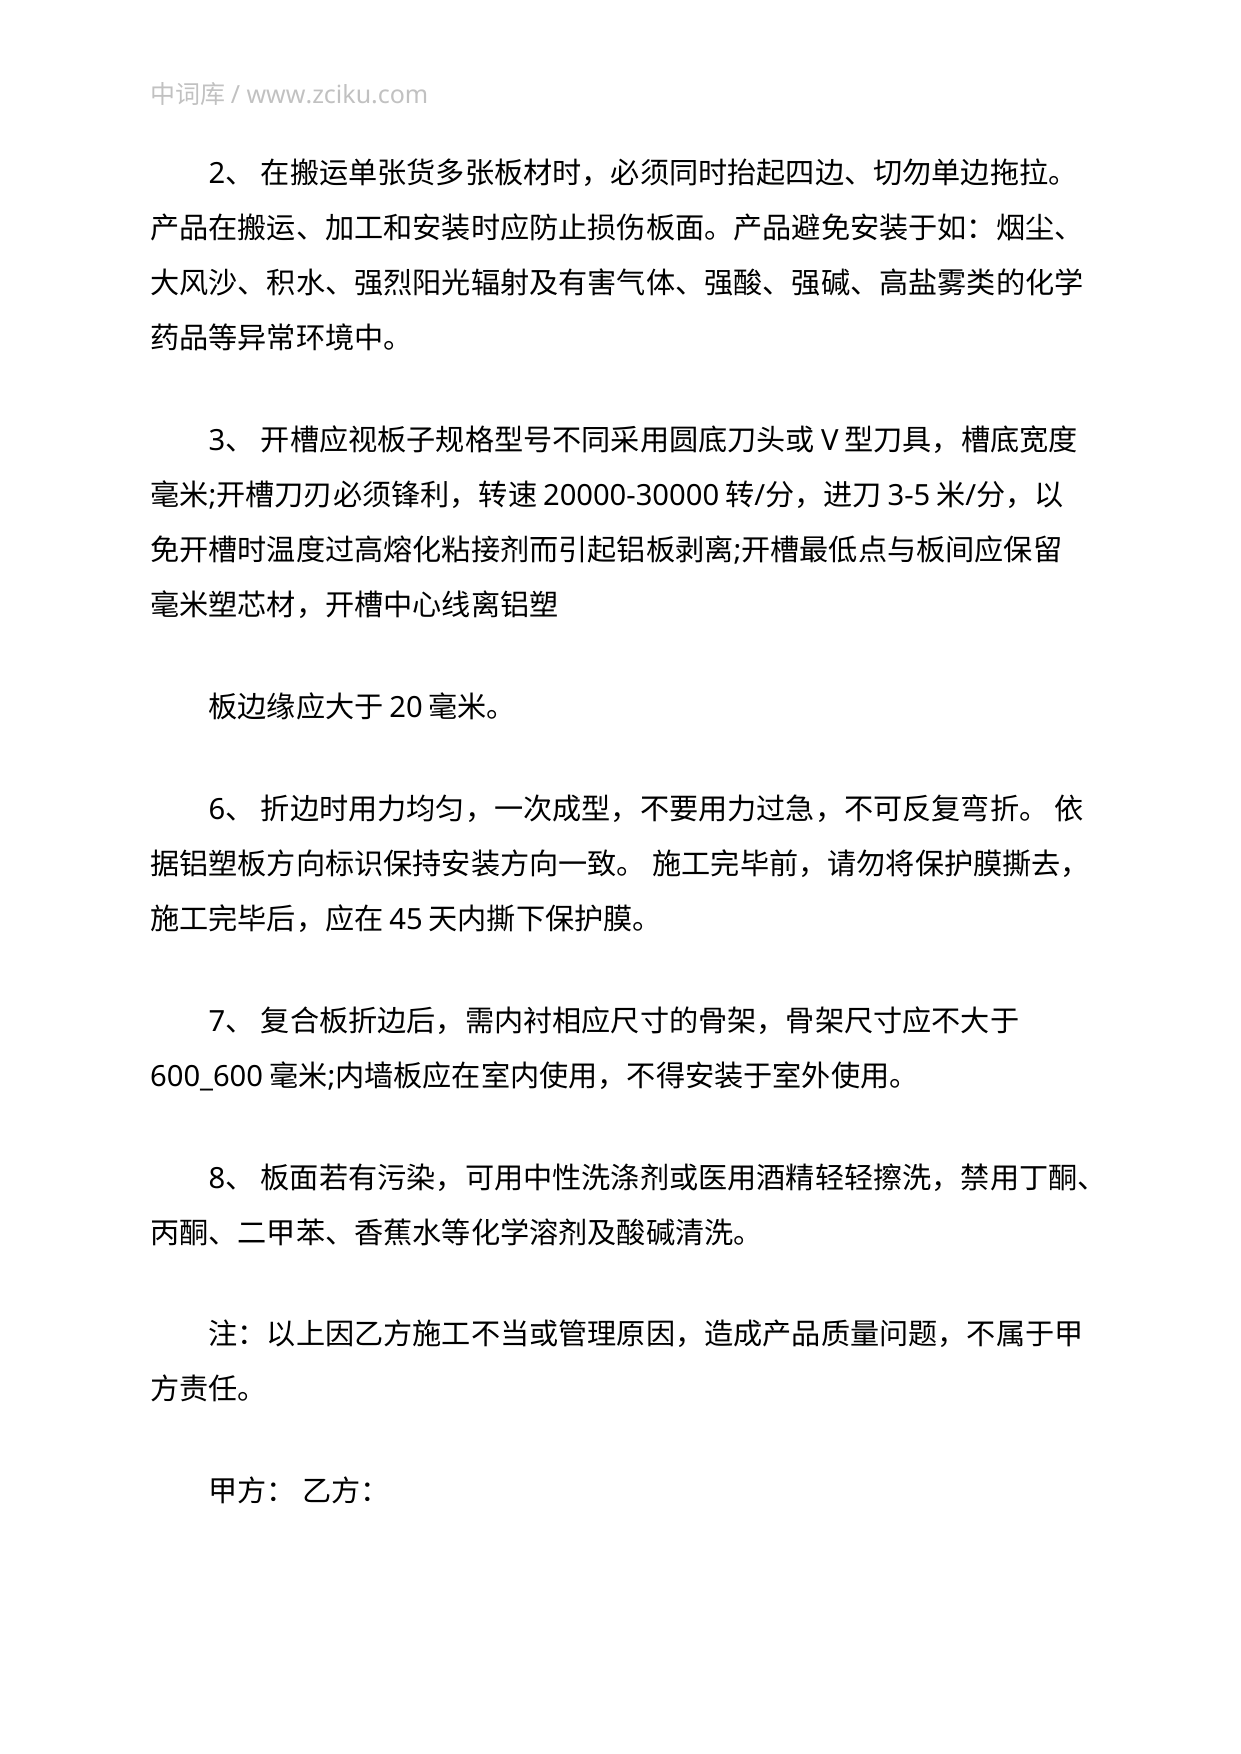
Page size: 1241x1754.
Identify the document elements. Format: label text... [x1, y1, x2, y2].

text 注：以上因乙方施工不当或管理原因，造成产品质量问题，不属于甲方责任。 [150, 1311, 1090, 1408]
text 6、 折边时用力均匀，一次成型，不要用力过急，不可反复弯折。 依据铝塑板方向标识保持安装方向一致。 施工完毕前，请勿将保护膜撕去，施工完毕后，应在45天内撕下保护膜。 [150, 785, 1090, 938]
text 板边缘应大于20毫米。 [150, 683, 1090, 726]
text 甲方： 乙方： [150, 1468, 1090, 1510]
text 8、 板面若有污染，可用中性洗涤剂或医用酒精轻轻擦洗，禁用丁酮、丙酮、二甲苯、香蕉水等化学溶剂及酸碱清洗。 [150, 1154, 1090, 1251]
text 2、 在搬运单张货多张板材时，必须同时抬起四边、切勿单边拖拉。产品在搬运、加工和安装时应防止损伤板面。产品避免安装于如：烟尘、大风沙、积水、强烈阳光辐射及有害气体、强酸、强碱、高盐雾类的化学药品等异常环境中。 [150, 150, 1090, 357]
text 3、 开槽应视板子规格型号不同采用圆底刀头或V型刀具，槽底宽度毫米;开槽刀刃必须锋利，转速20000-30000转/分，进刀3-5米/分，以免开槽时温度过高熔化粘接剂而引起铝板剥离;开槽最低点与板间应保留毫米塑芯材，开槽中心线离铝塑 [150, 417, 1090, 624]
text 7、 复合板折边后，需内衬相应尺寸的骨架，骨架尺寸应不大于600_600毫米;内墙板应在室内使用，不得安装于室外使用。 [150, 997, 1090, 1094]
